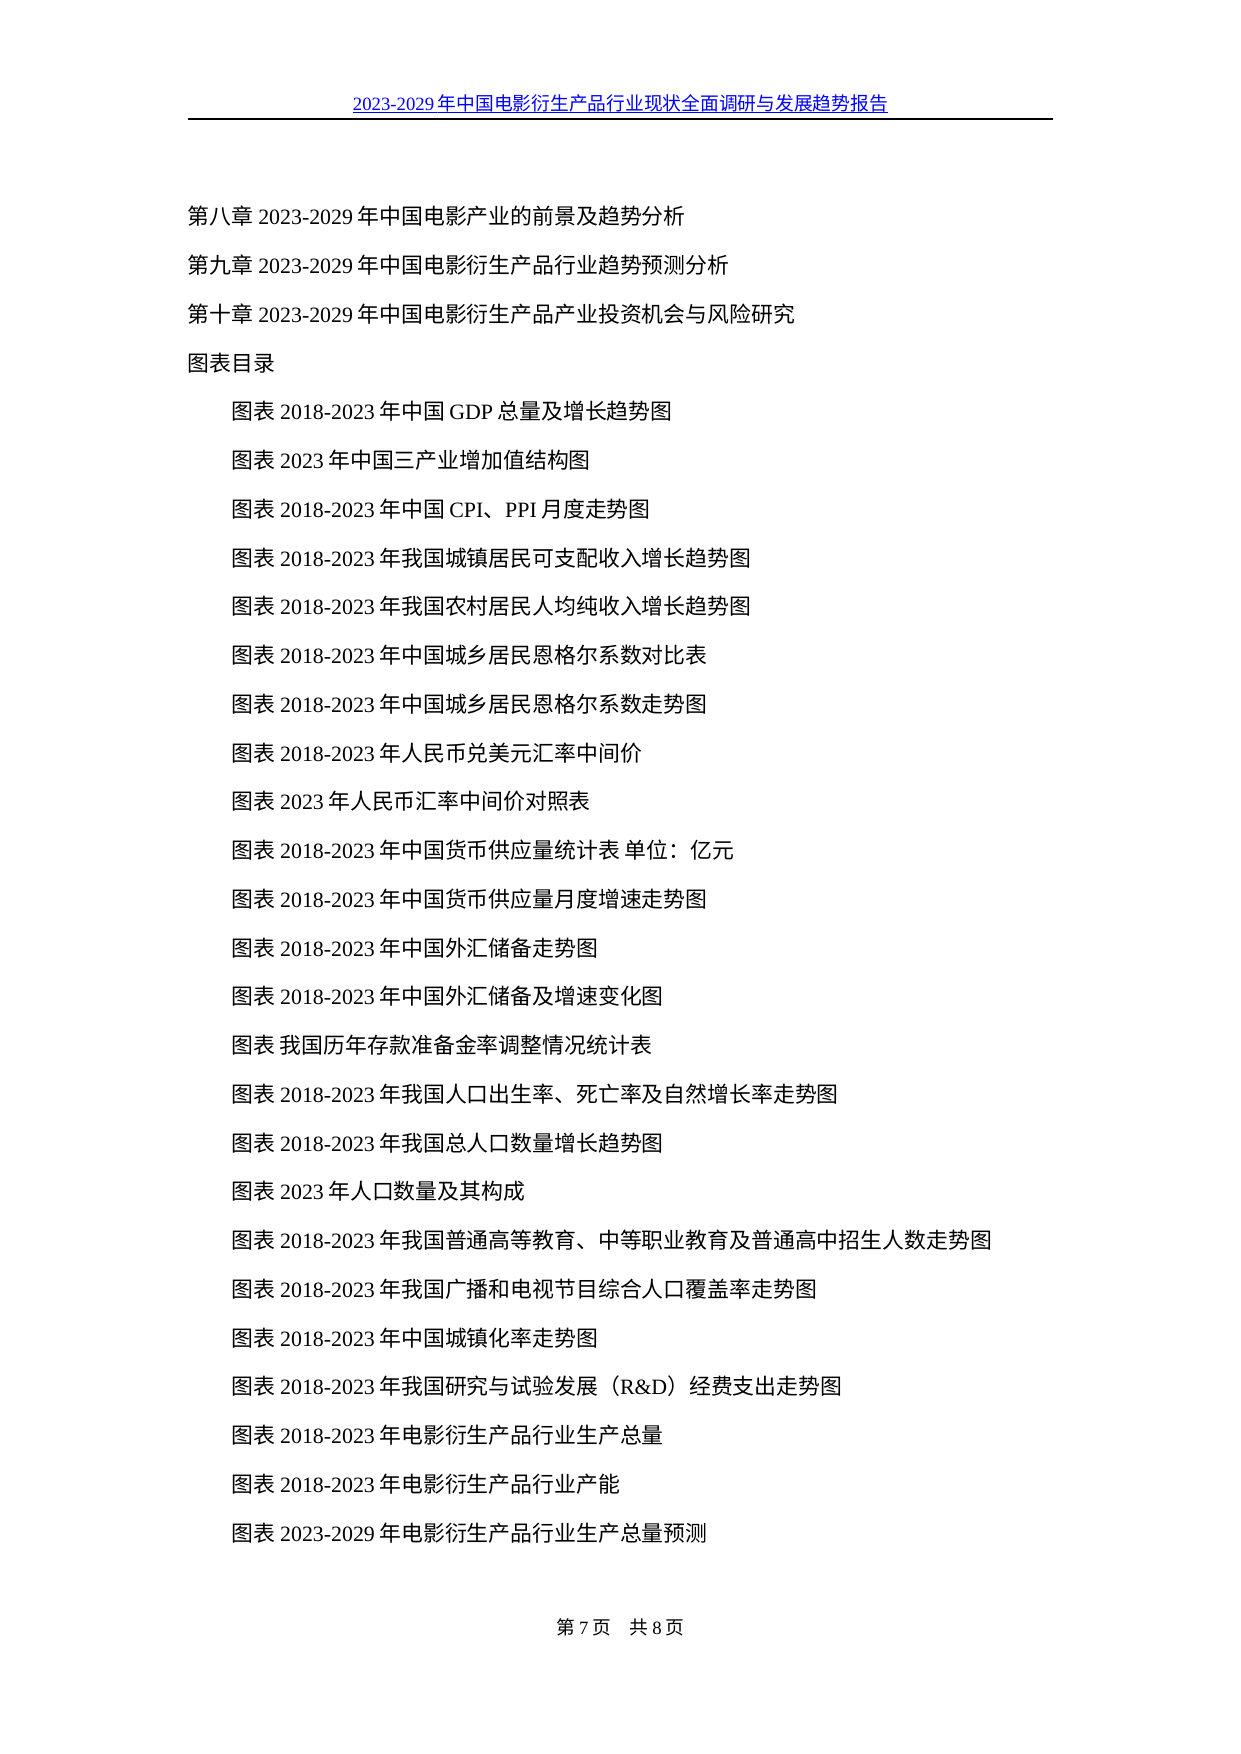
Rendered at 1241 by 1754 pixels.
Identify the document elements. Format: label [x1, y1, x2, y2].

text [187, 150, 1053, 1548]
